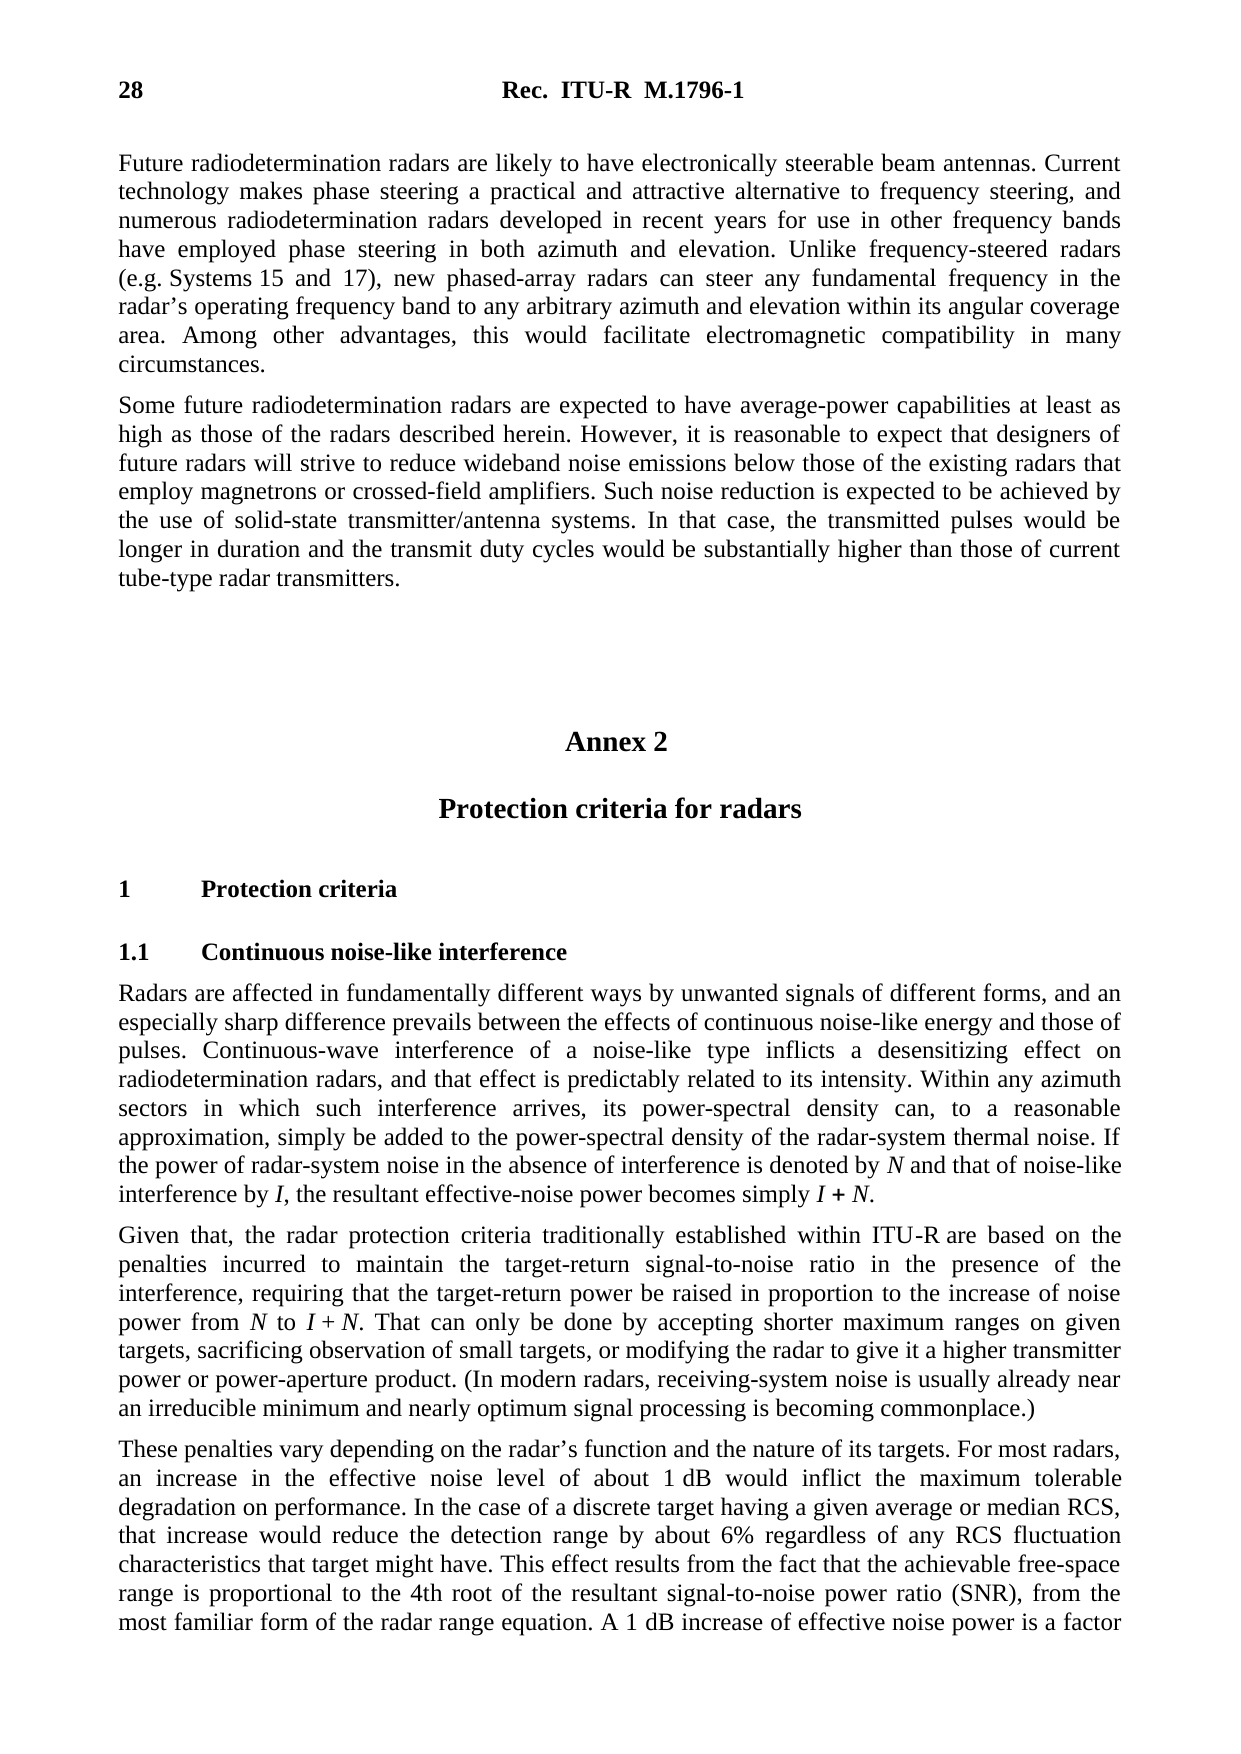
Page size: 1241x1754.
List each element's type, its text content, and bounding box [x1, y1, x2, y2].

subtitle 1.1 Continuous noise-like interference [118, 937, 1122, 965]
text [118, 1434, 1122, 1635]
text Some future radiodetermination radars are expected to have average-power capabilities at least as high as those of the radars described herein. However, it is reasonable to expect that designers of future radars will strive to reduce wideband noise emissions below those of the existing radars that employ magnetrons or crossed-field amplifiers. Such noise reduction is expected to be achieved by the use of solid-state transmitter/antenna systems. In that case, the transmitted pulses would be longer in duration and the transmit duty cycles would be substantially higher than those of current tube-type radar transmitters. [118, 390, 1122, 591]
subtitle 1 Protection criteria [118, 874, 1122, 903]
title Annex 2 Protection criteria for radars [118, 724, 1122, 824]
text Future radiodetermination radars are likely to have electronically steerable beam antennas. Current technology makes phase steering a practical and attractive alternative to frequency steering, and numerous radiodetermination radars developed in recent years for use in other frequency bands have employed phase steering in both azimuth and elevation. Unlike frequency-steered radars (e.g. Systems 15 and 17), new phased-array radars can steer any fundamental frequency in the radar’s operating frequency band to any arbitrary azimuth and elevation within its angular coverage area. Among other advantages, this would facilitate electromagnetic compatibility in many circumstances. [118, 148, 1122, 378]
text Radars are affected in fundamentally different ways by unwanted signals of different forms, and an especially sharp difference prevails between the effects of continuous noise-like energy and those of pulses. Continuous-wave interference of a noise-like type inflicts a desensitizing effect on radiodetermination radars, and that effect is predictably related to its intensity. Within any azimuth sectors in which such interference arrives, its power-spectral density can, to a reasonable approximation, simply be added to the power-spectral density of the radar-system thermal noise. If the power of radar-system noise in the absence of interference is denoted by N and that of noise-like interference by I, the resultant effective-noise power becomes simply I  N. [118, 978, 1122, 1208]
text Given that, the radar protection criteria traditionally established within ITU-R are based on the penalties incurred to maintain the target-return signal-to-noise ratio in the presence of the interference, requiring that the target-return power be raised in proportion to the increase of noise power from N to I + N. That can only be done by accepting shorter maximum ranges on given targets, sacrificing observation of small targets, or modifying the radar to give it a higher transmitter power or power-aperture product. (In modern radars, receiving-system noise is usually already near an irreducible minimum and nearly optimum signal processing is becoming commonplace.) [118, 1220, 1122, 1422]
